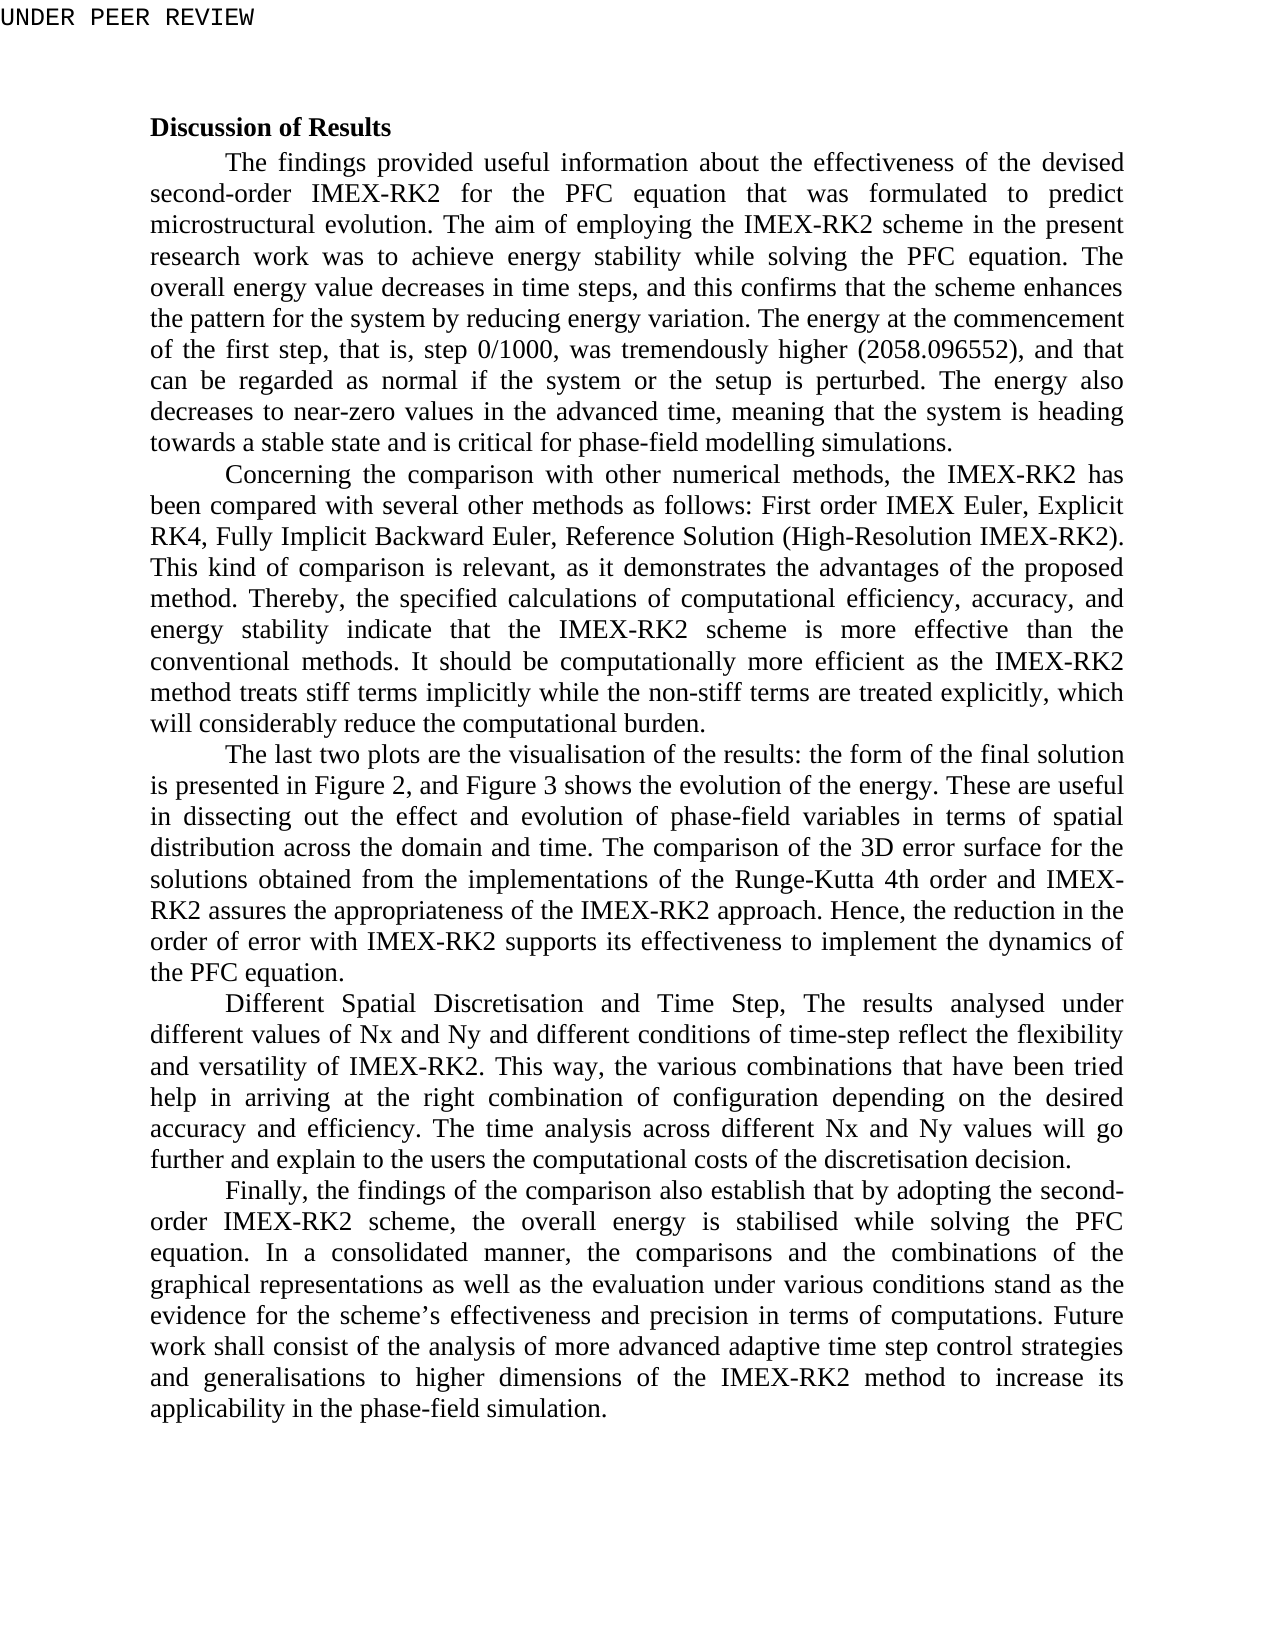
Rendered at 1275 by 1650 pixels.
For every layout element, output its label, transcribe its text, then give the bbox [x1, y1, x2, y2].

text Different Spatial Discretisation and Time Step, The results analysed under different values of Nx and Ny and different conditions of time-step reflect the flexibility and versatility of IMEX-RK2. This way, the various combinations that have been tried help in arriving at the right combination of configuration depending on the desired accuracy and efficiency. The time analysis across different Nx and Ny values will go further and explain to the users the computational costs of the discretisation decision. [150, 987, 1125, 1174]
subtitle Discussion of Results [150, 111, 1127, 142]
text The last two plots are the visualisation of the results: the form of the final solution is presented in Figure 2, and Figure 3 shows the evolution of the energy. These are useful in dissecting out the effect and evolution of phase-field variables in terms of spatial distribution across the domain and time. The comparison of the 3D error surface for the solutions obtained from the implementations of the Runge-Kutta 4th order and IMEX- RK2 assures the appropriateness of the IMEX-RK2 approach. Hence, the reduction in the order of error with IMEX-RK2 supports its effectiveness to implement the dynamics of the PFC equation. [150, 738, 1125, 987]
text The findings provided useful information about the effectiveness of the devised second-order IMEX-RK2 for the PFC equation that was formulated to predict microstructural evolution. The aim of employing the IMEX-RK2 scheme in the present research work was to achieve energy stability while solving the PFC equation. The overall energy value decreases in time steps, and this confirms that the scheme enhances the pattern for the system by reducing energy variation. The energy at the commencement of the first step, that is, step 0/1000, was tremendously higher (2058.096552), and that can be regarded as normal if the system or the setup is perturbed. The energy also decreases to near-zero values in the advanced time, meaning that the system is heading towards a stable state and is critical for phase-field modelling simulations. [150, 146, 1125, 458]
text Finally, the findings of the comparison also establish that by adopting the second- order IMEX-RK2 scheme, the overall energy is stabilised while solving the PFC equation. In a consolidated manner, the comparisons and the combinations of the graphical representations as well as the evaluation under various conditions stand as the evidence for the scheme’s effectiveness and precision in terms of computations. Future work shall consist of the analysis of more advanced adaptive time step control strategies and generalisations to higher dimensions of the IMEX-RK2 method to increase its applicability in the phase-field simulation. [150, 1174, 1125, 1423]
text Concerning the comparison with other numerical methods, the IMEX-RK2 has been compared with several other methods as follows: First order IMEX Euler, Explicit RK4, Fully Implicit Backward Euler, Reference Solution (High-Resolution IMEX-RK2). This kind of comparison is relevant, as it demonstrates the advantages of the proposed method. Thereby, the specified calculations of computational efficiency, accuracy, and energy stability indicate that the IMEX-RK2 scheme is more effective than the conventional methods. It should be computationally more efficient as the IMEX-RK2 method treats stiff terms implicitly while the non-stiff terms are treated explicitly, which will considerably reduce the computational burden. [150, 458, 1125, 738]
